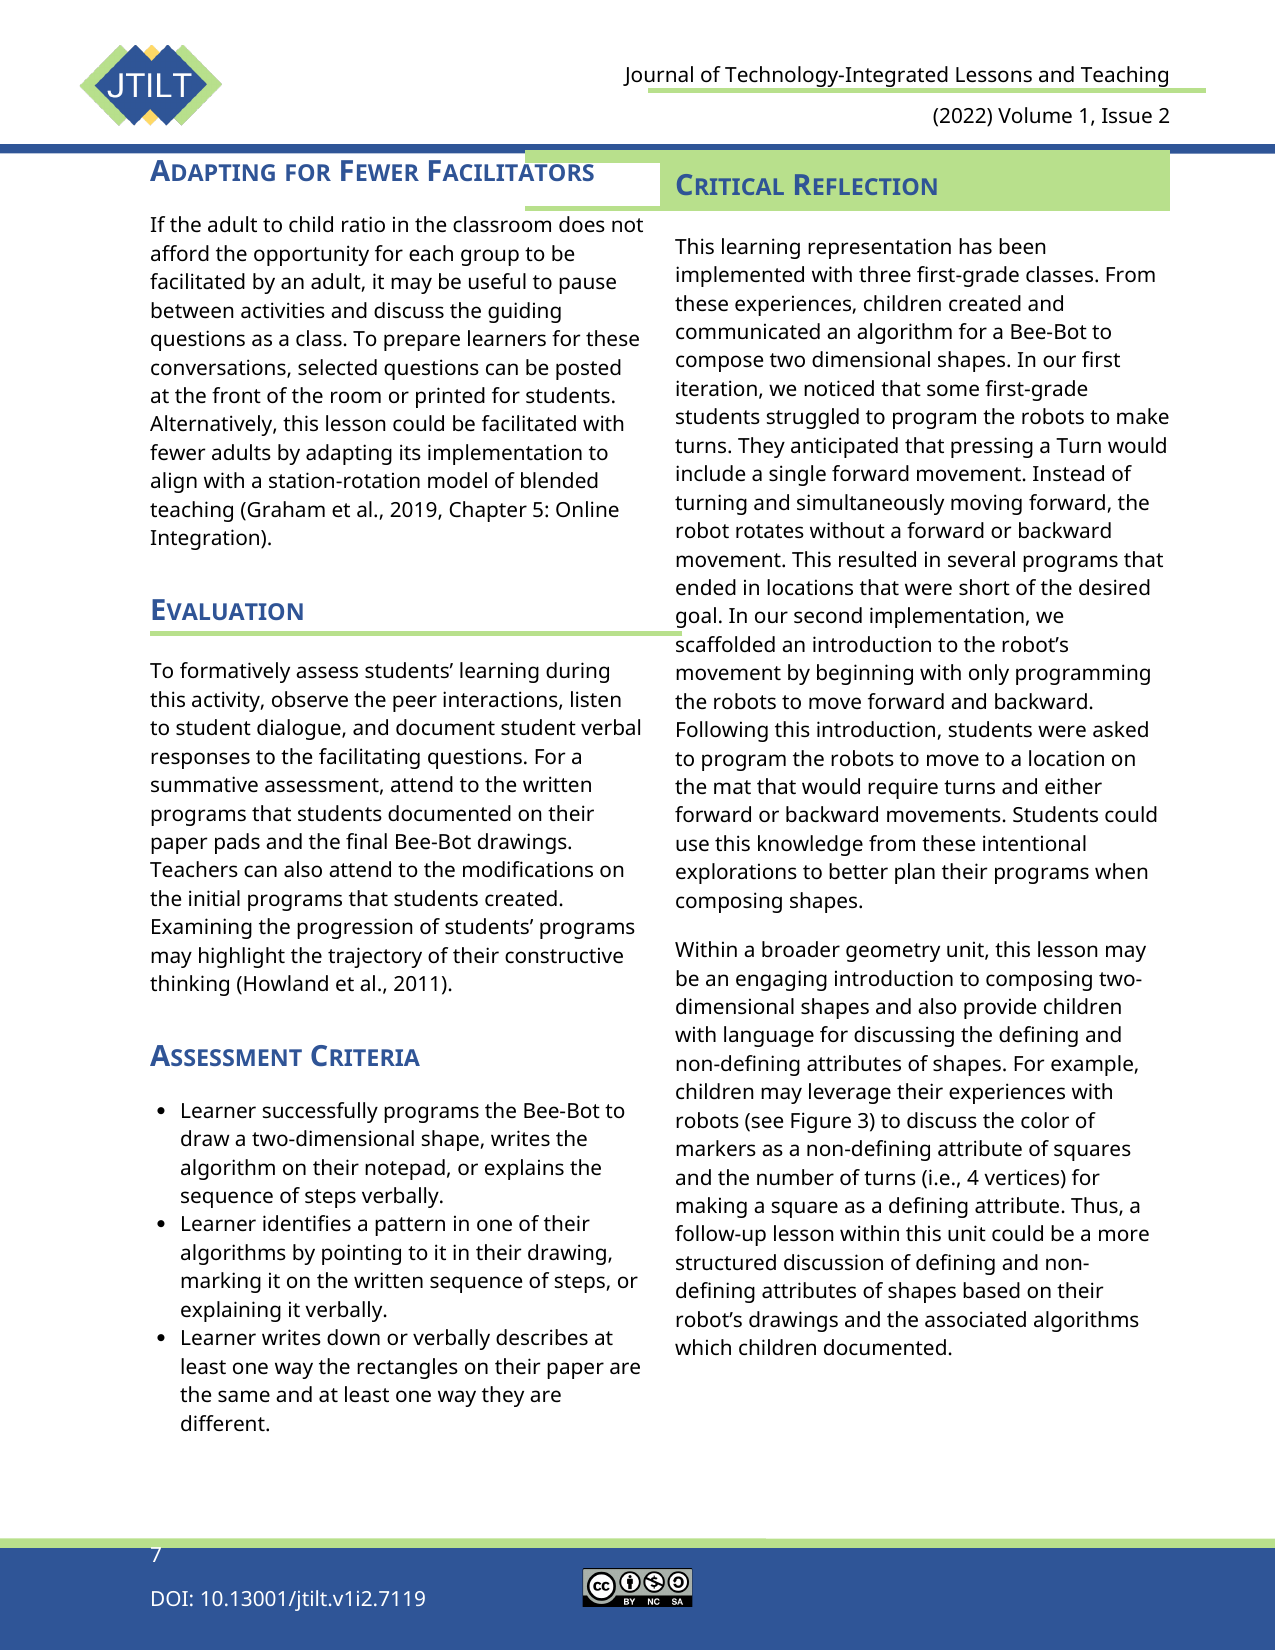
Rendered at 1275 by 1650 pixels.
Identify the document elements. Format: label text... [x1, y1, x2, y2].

picture [79, 45, 222, 126]
subtitle Evaluation [150, 589, 660, 631]
list Learner writes down or verbally describes at least one way the rectangles on their paper are the same and at least one way they are different. [157, 1323, 645, 1437]
text To formatively assess students’ learning during this activity, observe the peer interactions, listen to student dialogue, and document student verbal responses to the facilitating questions. For a summative assessment, attend to the written programs that students documented on their paper pads and the final Bee-Bot drawings. Teachers can also attend to the modifications on the initial programs that students created. Examining the progression of students’ programs may highlight the trajectory of their constructive thinking (Howland et al., 2011). [150, 657, 645, 998]
text If the adult to child ratio in the classroom does not afford the opportunity for each group to be facilitated by an adult, it may be useful to pause between activities and discuss the guiding questions as a class. To prepare learners for these conversations, selected questions can be posted at the front of the room or printed for students. Alternatively, this lesson could be facilitated with fewer adults by adapting its implementation to align with a station-rotation model of blended teaching (Graham et al., 2019, Chapter 5: Online Integration). [150, 211, 645, 552]
text Within a broader geometry unit, this lesson may be an engaging introduction to composing two-dimensional shapes and also provide children with language for discussing the defining and non-defining attributes of shapes. For example, children may leverage their experiences with robots (see Figure 3) to discuss the color of markers as a non-defining attribute of squares and the number of turns (i.e., 4 vertices) for making a square as a defining attribute. Thus, a follow-up lesson within this unit could be a more structured discussion of defining and non-defining attributes of shapes based on their robot’s drawings and the associated algorithms which children documented. [675, 935, 1170, 1362]
subtitle Adapting for Fewer Facilitators [150, 150, 645, 190]
subtitle Critical Reflection [660, 163, 1170, 206]
subtitle Assessment Criteria [150, 1035, 645, 1075]
text This learning representation has been implemented with three first-grade classes. From these experiences, children created and communicated an algorithm for a Bee-Bot to compose two dimensional shapes. In our first iteration, we noticed that some first-grade students struggled to program the robots to make turns. They anticipated that pressing a Turn would include a single forward movement. Instead of turning and simultaneously moving forward, the robot rotates without a forward or backward movement. This resulted in several programs that ended in locations that were short of the desired goal. In our second implementation, we scaffolded an introduction to the robot’s movement by beginning with only programming the robots to move forward and backward. Following this introduction, students were asked to program the robots to move to a location on the mat that would require turns and either forward or backward movements. Students could use this knowledge from these intentional explorations to better plan their programs when composing shapes. [675, 232, 1170, 914]
list Learner identifies a pattern in one of their algorithms by pointing to it in their drawing, marking it on the written sequence of steps, or explaining it verbally. [157, 1209, 645, 1323]
list Learner successfully programs the Bee-Bot to draw a two-dimensional shape, writes the algorithm on their notepad, or explains the sequence of steps verbally. [157, 1096, 645, 1209]
picture [582, 1568, 693, 1607]
